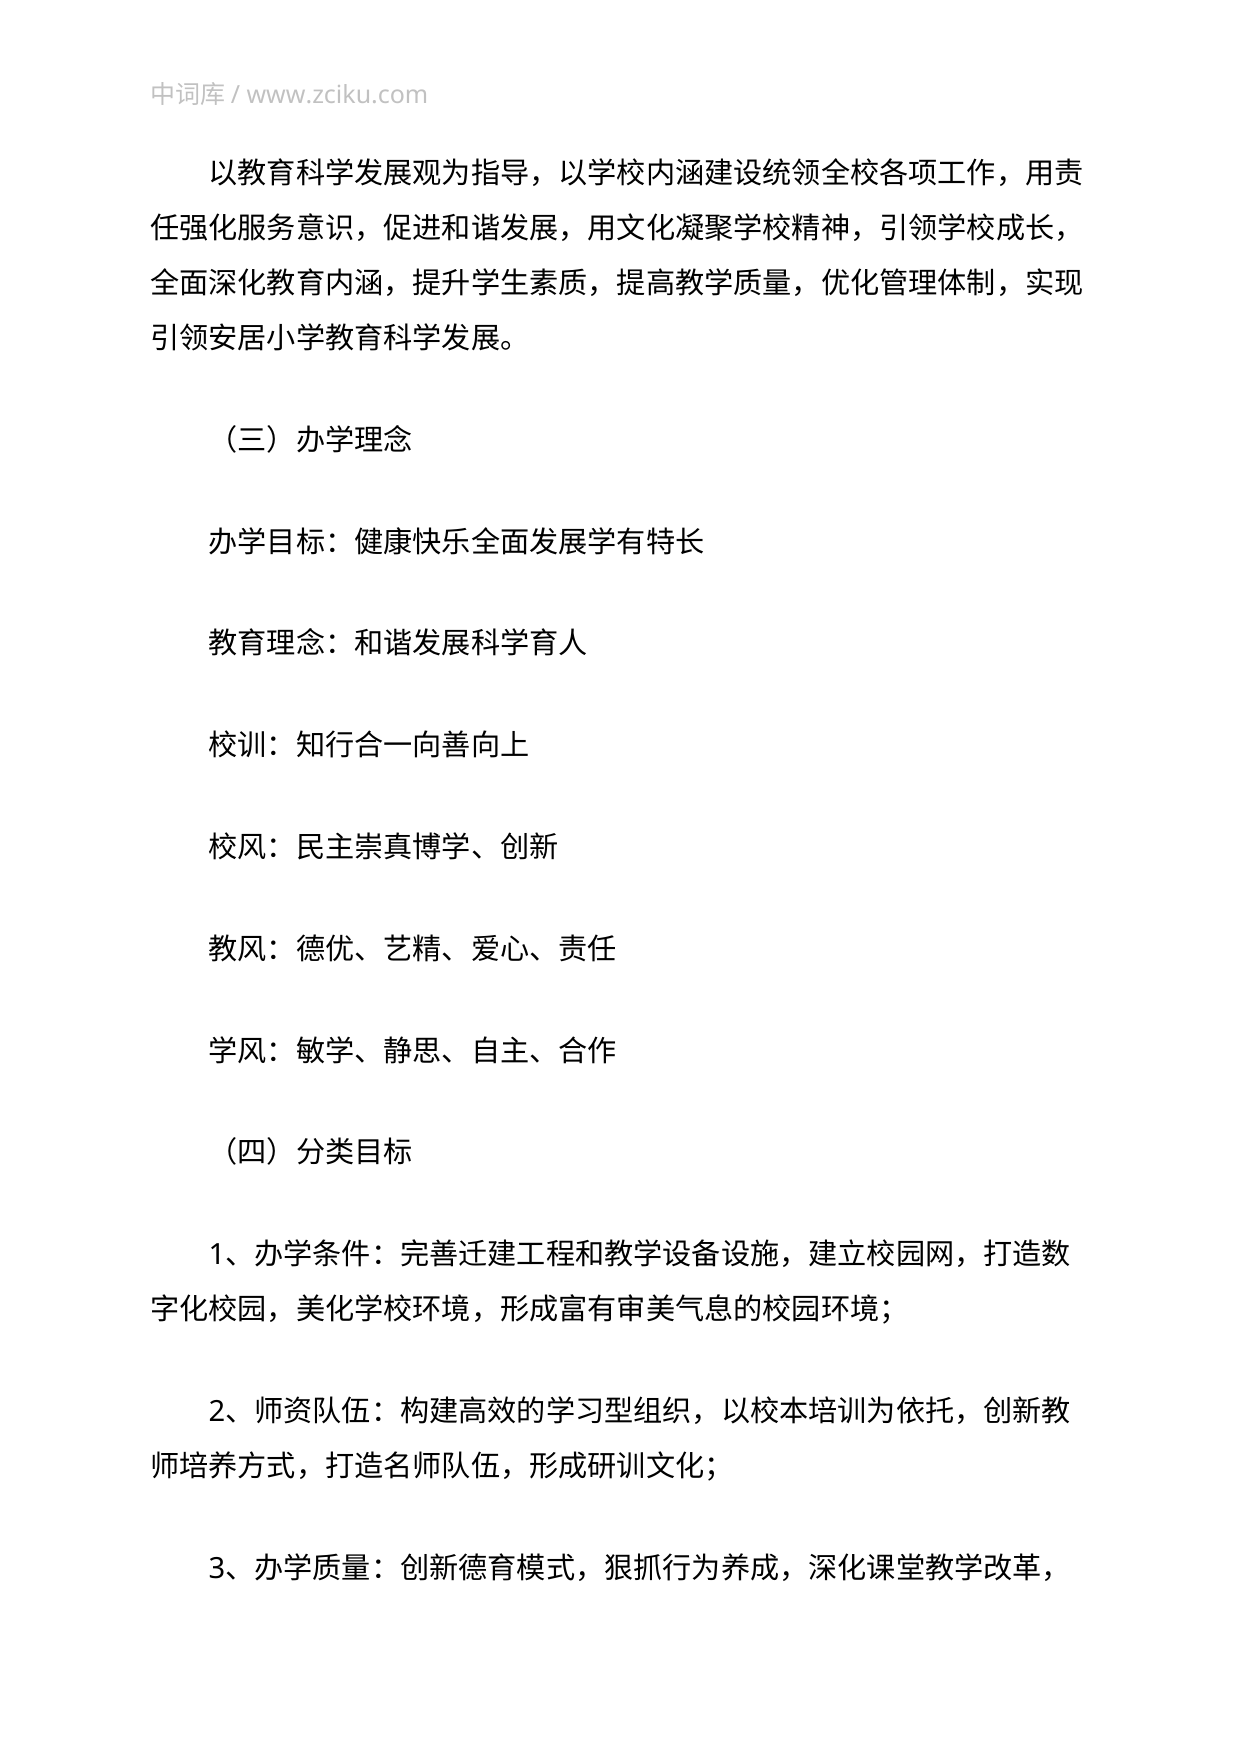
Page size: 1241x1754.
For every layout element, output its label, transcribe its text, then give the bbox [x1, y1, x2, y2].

text （三）办学理念 [150, 416, 1090, 459]
text （四）分类目标 [150, 1129, 1090, 1171]
text 2、师资队伍：构建高效的学习型组织，以校本培训为依托，创新教师培养方式，打造名师队伍，形成研训文化； [150, 1387, 1090, 1485]
text 办学目标：健康快乐全面发展学有特长 [150, 518, 1090, 561]
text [150, 1544, 1090, 1587]
text 教风：德优、艺精、爱心、责任 [150, 925, 1090, 968]
text 校风：民主崇真博学、创新 [150, 823, 1090, 866]
text 1、办学条件：完善迁建工程和教学设备设施，建立校园网，打造数字化校园，美化学校环境，形成富有审美气息的校园环境； [150, 1231, 1090, 1328]
text 校训：知行合一向善向上 [150, 722, 1090, 764]
text 以教育科学发展观为指导，以学校内涵建设统领全校各项工作，用责任强化服务意识，促进和谐发展，用文化凝聚学校精神，引领学校成长，全面深化教育内涵，提升学生素质，提高教学质量，优化管理体制，实现引领安居小学教育科学发展。 [150, 150, 1090, 357]
text 教育理念：和谐发展科学育人 [150, 620, 1090, 662]
text 学风：敏学、静思、自主、合作 [150, 1027, 1090, 1069]
